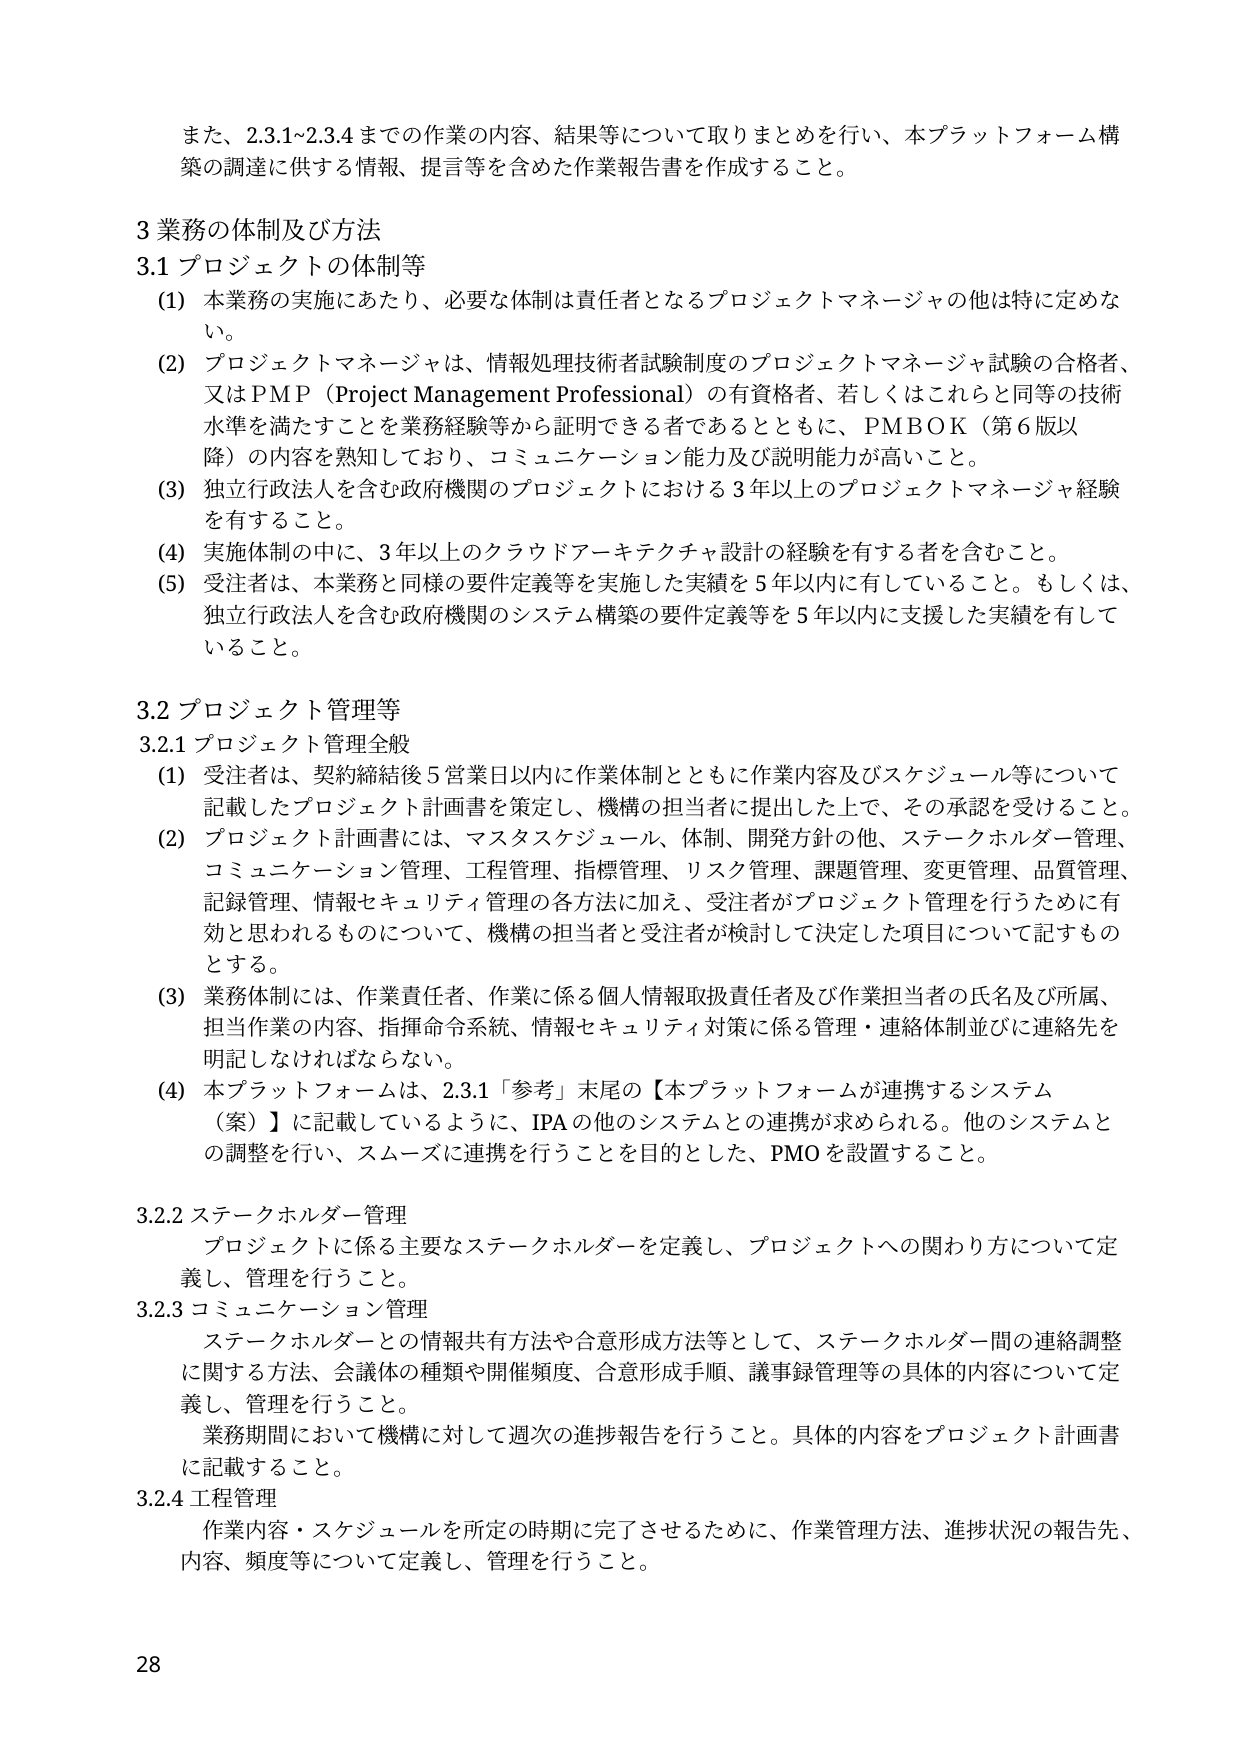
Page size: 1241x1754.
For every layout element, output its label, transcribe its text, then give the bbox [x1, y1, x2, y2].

list 業務体制には、作業責任者、作業に係る個人情報取扱責任者及び作業担当者の氏名及び所属、担当作業の内容、指揮命令系統、情報セキュリティ対策に係る管理・連絡体制並びに連絡先を明記しなければならない。 [158, 979, 1122, 1073]
subtitle プロジェクト管理全般 [139, 727, 1122, 759]
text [180, 118, 1122, 181]
list 受注者は、本業務と同様の要件定義等を実施した実績を5年以内に有していること。もしくは、独立行政法人を含む政府機関のシステム構築の要件定義等を5年以内に支援した実績を有していること。 [158, 567, 1122, 661]
subtitle ステークホルダー管理 [136, 1198, 1122, 1229]
text ステークホルダーとの情報共有方法や合意形成方法等として、ステークホルダー間の連絡調整に関する方法、会議体の種類や開催頻度、合意形成手順、議事録管理等の具体的内容について定義し、管理を行うこと。 [180, 1324, 1122, 1418]
text 作業内容・スケジュールを所定の時期に完了させるために、作業管理方法、進捗状況の報告先、内容、頻度等について定義し、管理を行うこと。 [180, 1513, 1122, 1576]
subtitle コミュニケーション管理 [136, 1292, 1122, 1324]
subtitle プロジェクトの体制等 [136, 247, 1122, 283]
list 受注者は、契約締結後５営業日以内に作業体制とともに作業内容及びスケジュール等について記載したプロジェクト計画書を策定し、機構の担当者に提出した上で、その承認を受けること。 [158, 759, 1122, 822]
subtitle 工程管理 [136, 1481, 1122, 1513]
list 本業務の実施にあたり、必要な体制は責任者となるプロジェクトマネージャの他は特に定めない。 [158, 283, 1122, 346]
list プロジェクトマネージャは、情報処理技術者試験制度のプロジェクトマネージャ試験の合格者、又はＰＭＰ（Project Management Professional）の有資格者、若しくはこれらと同等の技術水準を満たすことを業務経験等から証明できる者であるとともに、ＰＭＢＯＫ（第６版以降）の内容を熟知しており、コミュニケーション能力及び説明能力が高いこと。 [158, 346, 1122, 472]
text プロジェクトに係る主要なステークホルダーを定義し、プロジェクトへの関わり方について定義し、管理を行うこと。 [180, 1229, 1122, 1292]
list 実施体制の中に、3年以上のクラウドアーキテクチャ設計の経験を有する者を含むこと。 [158, 535, 1122, 567]
subtitle プロジェクト管理等 [136, 691, 1122, 727]
subtitle 業務の体制及び方法 [136, 211, 1122, 247]
text 業務期間において機構に対して週次の進捗報告を行うこと。具体的内容をプロジェクト計画書に記載すること。 [180, 1418, 1122, 1481]
list 独立行政法人を含む政府機関のプロジェクトにおける3年以上のプロジェクトマネージャ経験を有すること。 [158, 472, 1122, 535]
list プロジェクト計画書には、マスタスケジュール、体制、開発方針の他、ステークホルダー管理、コミュニケーション管理、工程管理、指標管理、リスク管理、課題管理、変更管理、品質管理、記録管理、情報セキュリティ管理の各方法に加え、受注者がプロジェクト管理を行うために有効と思われるものについて、機構の担当者と受注者が検討して決定した項目について記すものとする。 [158, 822, 1122, 979]
list 本プラットフォームは、2.3.1「参考」末尾の【本プラットフォームが連携するシステム（案）】に記載しているように、IPAの他のシステムとの連携が求められる。他のシステムとの調整を行い、スムーズに連携を行うことを目的とした、PMOを設置すること。 [158, 1073, 1122, 1168]
